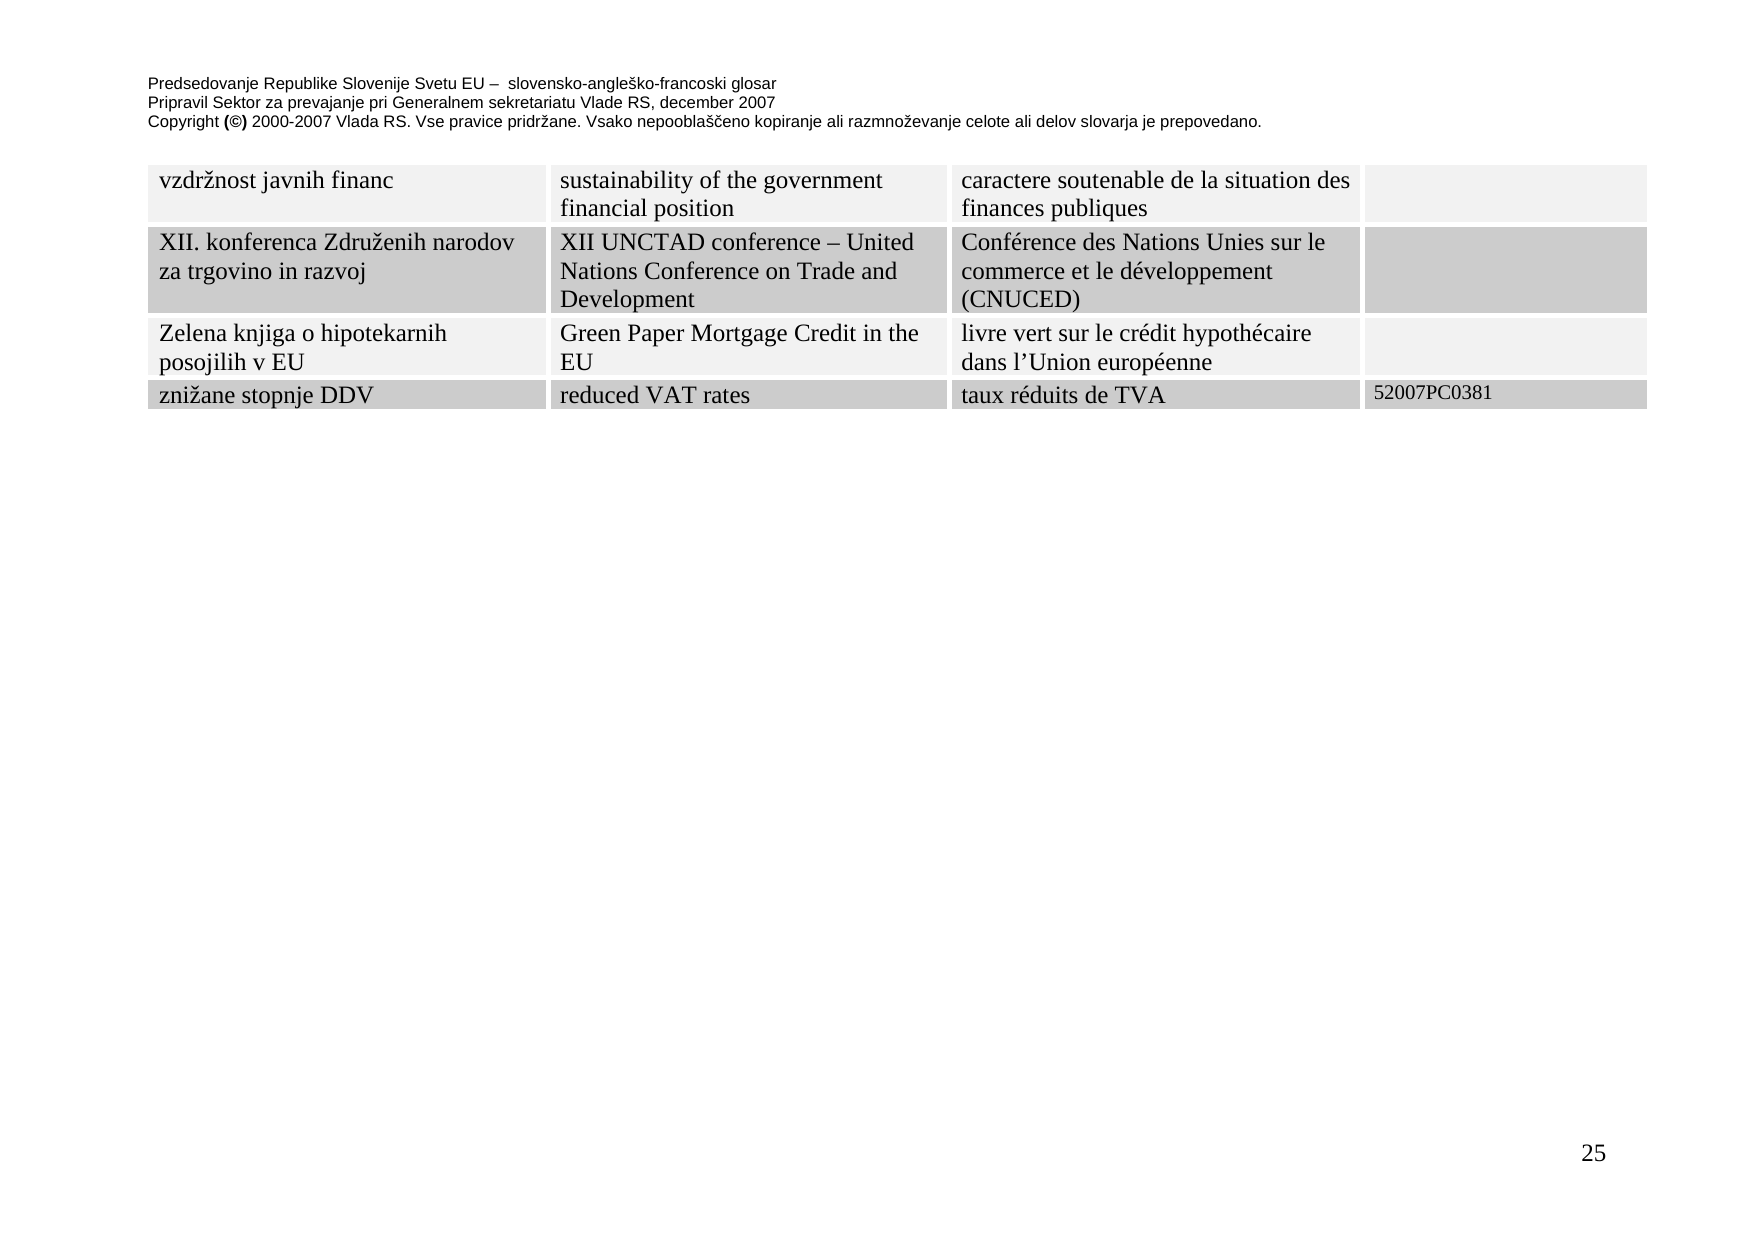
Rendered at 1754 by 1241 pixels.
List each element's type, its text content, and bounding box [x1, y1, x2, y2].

table_cell [1365, 165, 1647, 222]
table_cell caractere soutenable de la situation des finances publiques [952, 165, 1360, 222]
table_cell [1365, 227, 1647, 313]
table_cell sustainability of the government financial position [551, 165, 947, 222]
table_cell znižane stopnje DDV [148, 380, 546, 409]
table_cell livre vert sur le crédit hypothécaire dans l’Union européenne [952, 318, 1360, 375]
table_cell Green Paper Mortgage Credit in the EU [551, 318, 947, 375]
table_cell XII. konferenca Združenih narodov za trgovino in razvoj [148, 227, 546, 313]
table_cell [1365, 318, 1647, 375]
table_cell taux réduits de TVA [952, 380, 1360, 409]
table_cell vzdržnost javnih financ [148, 165, 546, 222]
table_cell 52007PC0381 [1365, 380, 1647, 409]
table_cell reduced VAT rates [551, 380, 947, 409]
table_cell XII UNCTAD conference – United Nations Conference on Trade and Development [551, 227, 947, 313]
table_cell Zelena knjiga o hipotekarnih posojilih v EU [148, 318, 546, 375]
table_cell Conférence des Nations Unies sur le commerce et le développement (CNUCED) [952, 227, 1360, 313]
